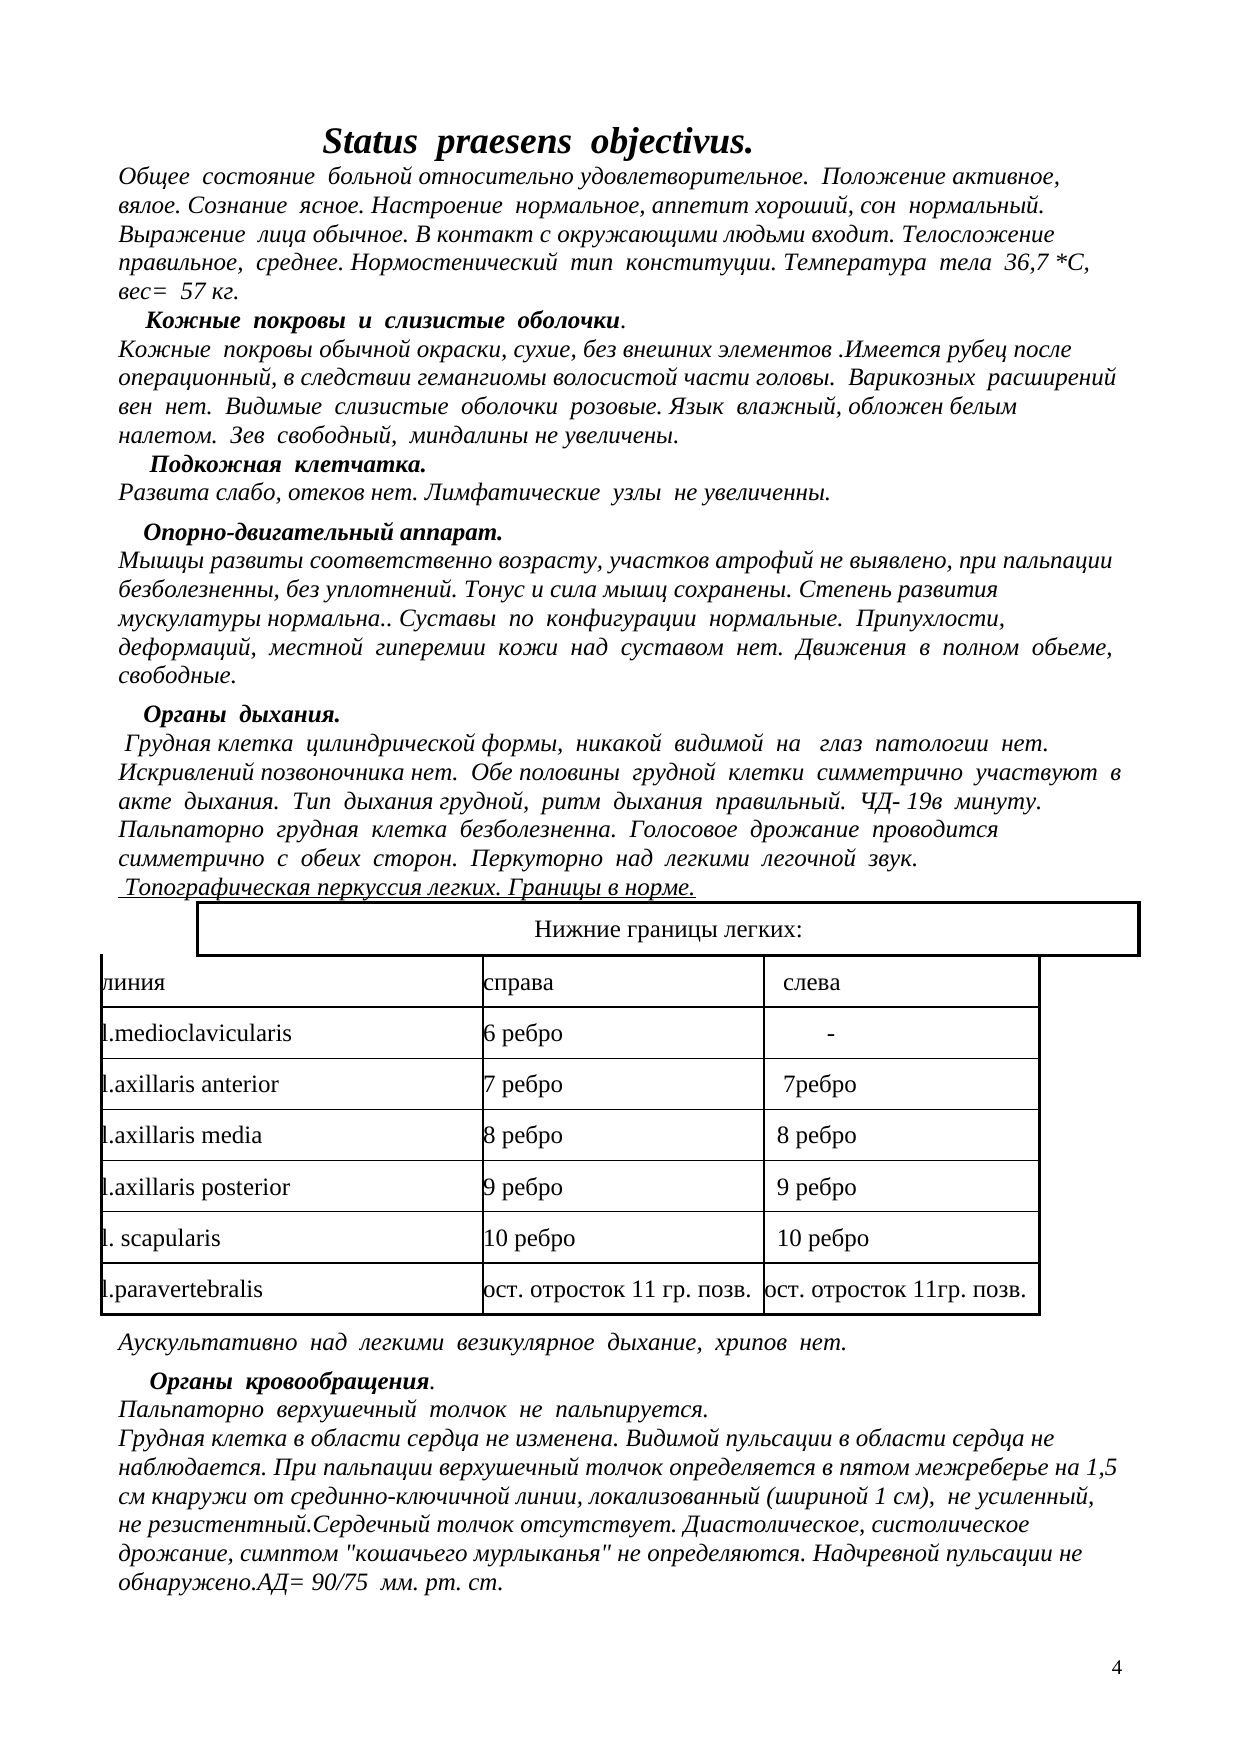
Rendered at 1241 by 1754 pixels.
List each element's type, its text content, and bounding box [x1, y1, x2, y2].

text Пальпаторно верхушечный толчок не пальпируется. [118, 1394, 1122, 1423]
text Подкожная клетчатка. [118, 449, 1122, 477]
text Кожные покровы обычной окраски, сухие, без внешних элементов .Имеется рубец после операционный, в следствии гемангиомы волосистой части головы. Варикозных расширений вен нет. Видимые слизистые оболочки розовые. Язык влажный, обложен белым налетом. Зев свободный, миндалины не увеличены. [118, 334, 1122, 449]
text Кожные покровы и слизистые оболочки. [118, 305, 1122, 334]
table_cell l.paravertebralis [103, 1264, 482, 1313]
table_cell l.axillaris media [103, 1110, 482, 1160]
table_cell 8 ребро [765, 1110, 1038, 1160]
table_cell 9 ребро [765, 1161, 1038, 1211]
text Аускультативно над легкими везикулярное дыхание, хрипов нет. [118, 1327, 1122, 1355]
table_cell l. scapularis [103, 1212, 482, 1262]
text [118, 1423, 1122, 1596]
table_cell линия [103, 954, 482, 1006]
table_cell - [765, 1008, 1038, 1057]
table_cell 7 ребро [484, 1059, 763, 1108]
table_cell 6 ребро [484, 1008, 763, 1057]
text Грудная клетка цилиндрической формы, никакой видимой на глаз патологии нет. Искривлений позвоночника нет. Обе половины грудной клетки симметрично участвуют в акте дыхания. Тип дыхания грудной, ритм дыхания правильный. ЧД- 19в минуту. Пальпаторно грудная клетка безболезненна. Голосовое дрожание проводится симметрично с обеих сторон. Перкуторно над легкими легочной звук. [118, 728, 1122, 872]
table_cell справа [484, 957, 763, 1006]
table_cell l.axillaris anterior [103, 1059, 482, 1108]
text Опорно-двигательный аппарат. Мышцы развиты соответственно возрасту, участков атрофий не выявлено, при пальпации безболезненны, без уплотнений. Тонус и сила мышц сохранены. Степень развития мускулатуры нормальна.. Суставы по конфигурации нормальные. Припухлости, деформаций, местной гиперемии кожи над суставом нет. Движения в полном обьеме, свободные. [118, 517, 1122, 689]
table_cell 9 ребро [484, 1161, 763, 1211]
subtitle Status praesens objectivus. [118, 118, 1122, 161]
table_cell 10 ребро [484, 1212, 763, 1262]
table_cell слева [765, 957, 1038, 1006]
table_header Нижние границы легких: [199, 904, 1137, 953]
table_cell ост. отросток 11гр. позв. [765, 1264, 1038, 1313]
text Топографическая перкуссия легких. Границы в норме. [118, 872, 1122, 901]
text Органы кровообращения. [118, 1366, 1122, 1394]
table_cell 7ребро [765, 1059, 1038, 1108]
text Органы дыхания. [118, 699, 1122, 728]
table_cell 8 ребро [484, 1110, 763, 1160]
table_cell ост. отросток 11 гр. позв. [484, 1264, 763, 1313]
table_cell l.medioclavicularis [103, 1008, 482, 1057]
text Общее состояние больной относительно удовлетворительное. Положение активное, вялое. Сознание ясное. Настроение нормальное, аппетит хороший, сон нормальный. Выражение лица обычное. В контакт с окружающими людьми входит. Телосложение правильное, среднее. Нормостенический тип конституции. Температура тела 36,7 *С, вес= 57 кг. [118, 161, 1122, 305]
text Развита слабо, отеков нет. Лимфатические узлы не увеличенны. [118, 477, 1122, 506]
table_cell l.axillaris posterior [103, 1161, 482, 1211]
table_cell 10 ребро [765, 1212, 1038, 1262]
